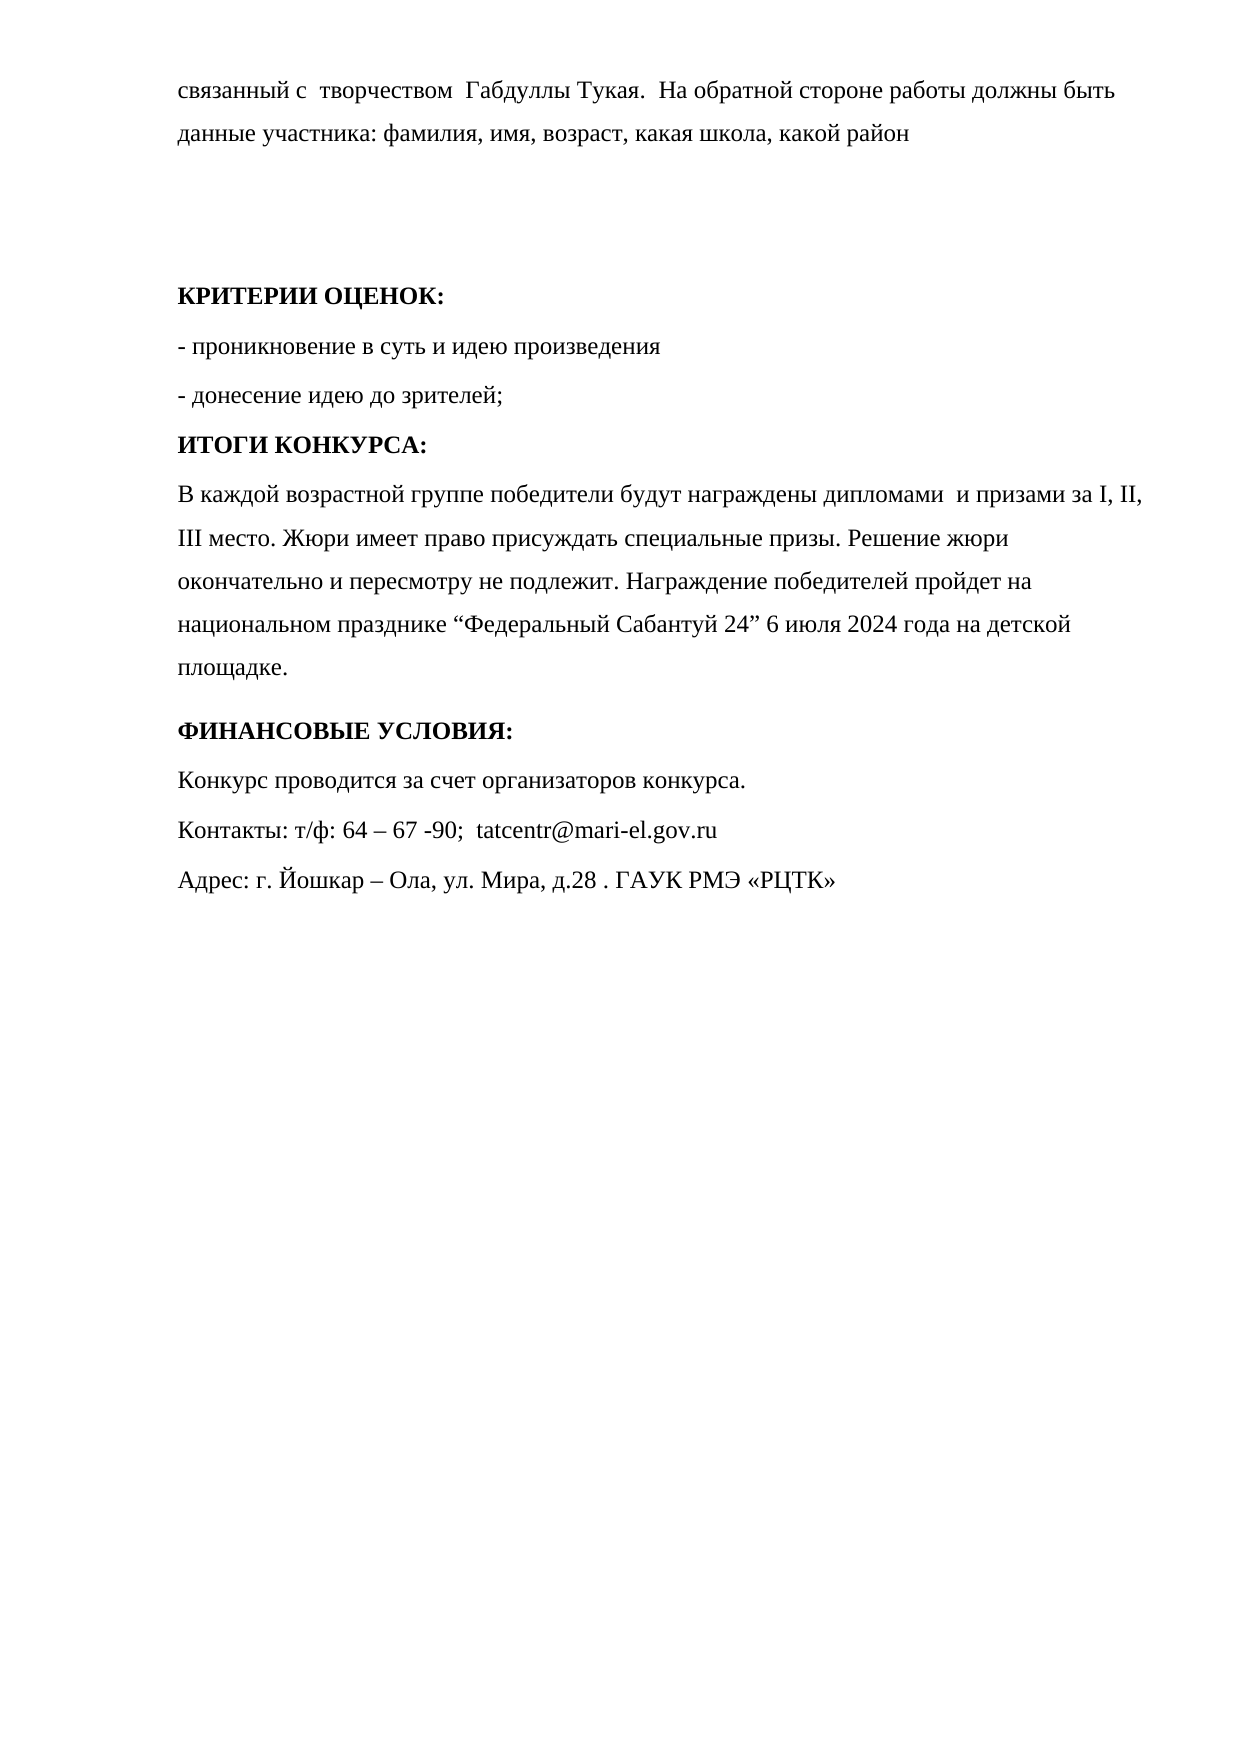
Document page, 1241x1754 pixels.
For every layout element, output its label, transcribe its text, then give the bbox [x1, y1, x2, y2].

text Контакты: т/ф: 64 – 67 -90; tatcentr@mari-el.gov.ru [177, 815, 1152, 844]
text - проникновение в суть и идею произведения [177, 331, 1152, 359]
text ФИНАНСОВЫЕ УСЛОВИЯ: [177, 716, 1152, 745]
text Конкурс проводится за счет организаторов конкурса. [177, 766, 1152, 794]
text - донесение идею до зрителей; [177, 380, 1152, 409]
text КРИТЕРИИ ОЦЕНОК: [177, 281, 1152, 310]
text Адрес: г. Йошкар – Ола, ул. Мира, д.28 . ГАУК РМЭ «РЦТК» [177, 865, 1152, 893]
text В каждой возрастной группе победители будут награждены дипломами и призами за I, II, III место. Жюри имеет право присуждать специальные призы. Решение жюри окончательно и пересмотру не подлежит. Награждение победителей пройдет на национальном празднике “Федеральный Сабантуй 24” 6 июля 2024 года на детской площадке. [177, 479, 1152, 681]
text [177, 75, 1152, 147]
text ИТОГИ КОНКУРСА: [177, 430, 1152, 459]
